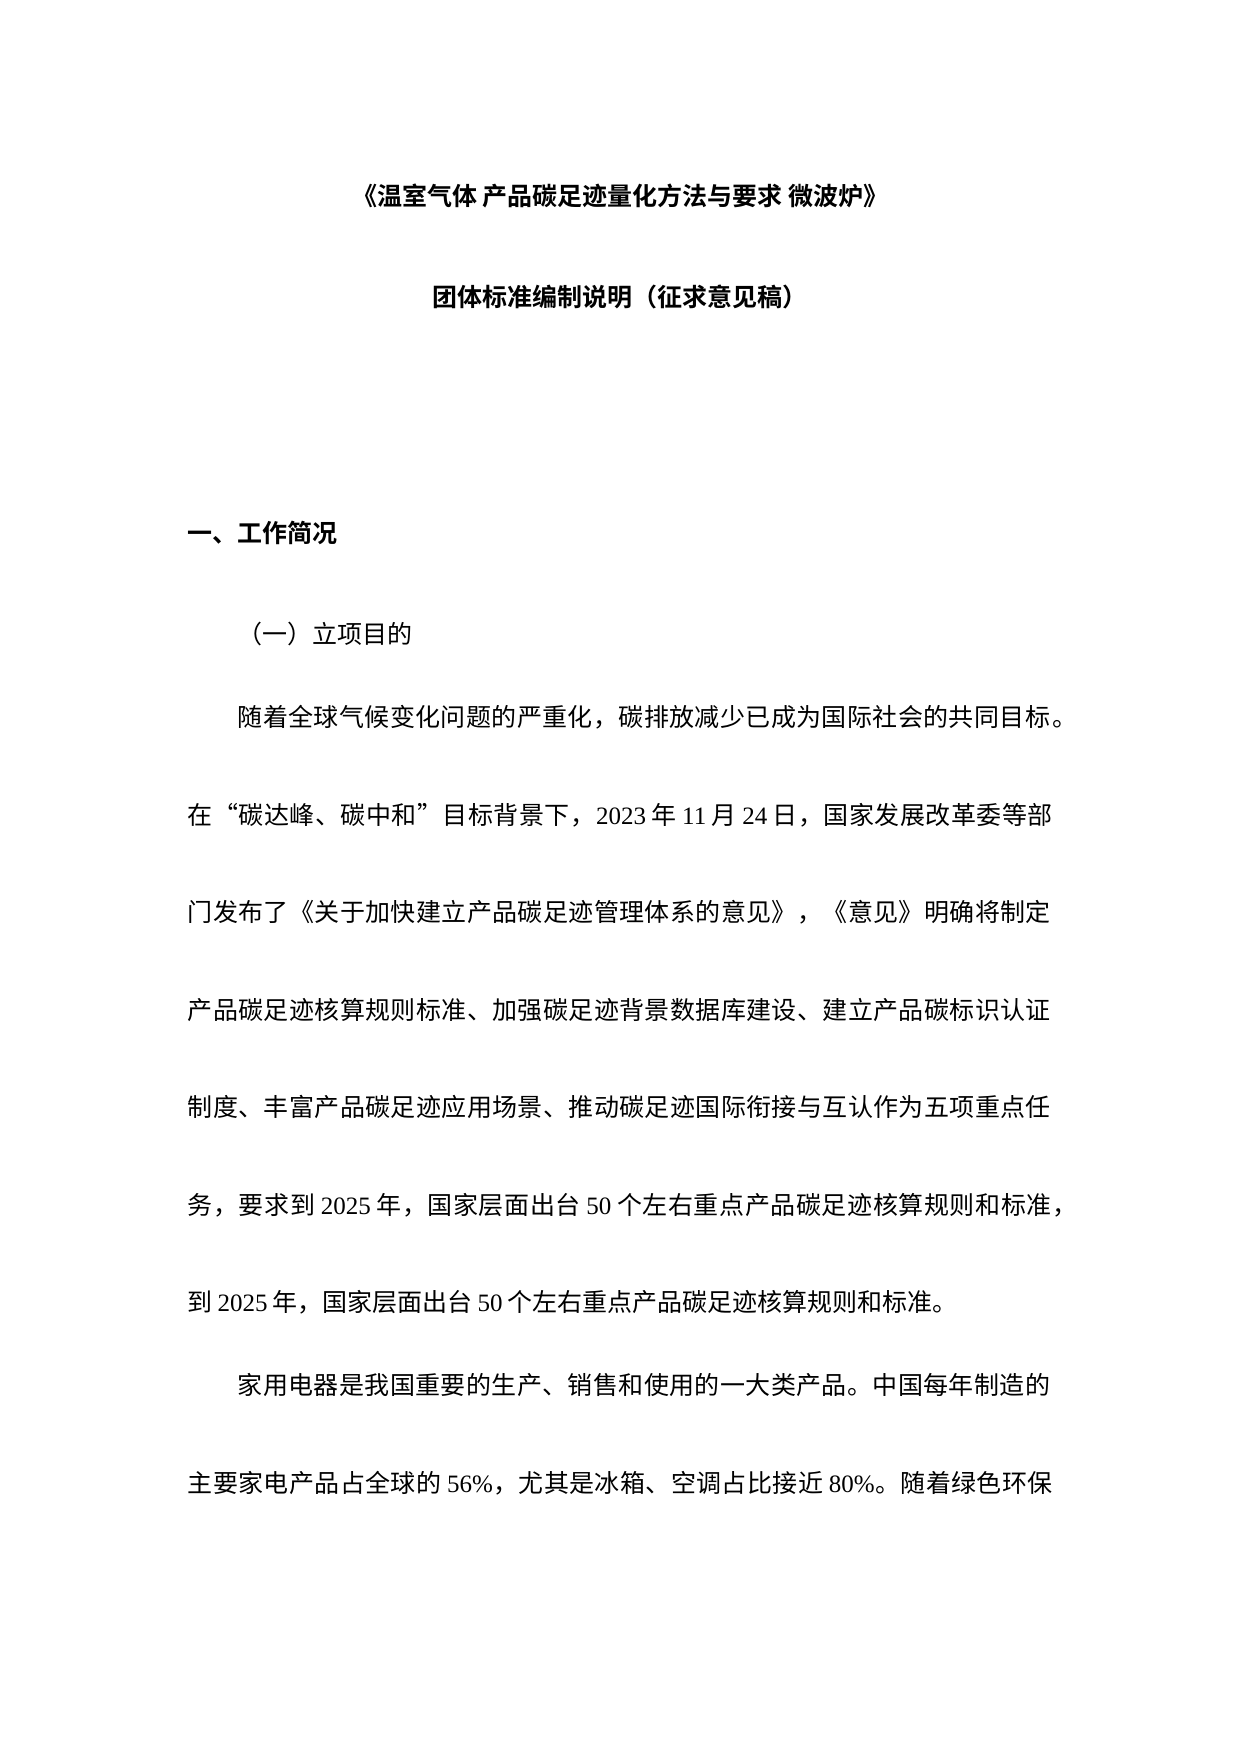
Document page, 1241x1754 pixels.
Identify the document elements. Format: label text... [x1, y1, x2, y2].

text 随着全球气候变化问题的严重化，碳排放减少已成为国际社会的共同目标。在“碳达峰、碳中和”目标背景下，2023年11月24日，国家发展改革委等部门发布了《关于加快建立产品碳足迹管理体系的意见》，《意见》明确将制定产品碳足迹核算规则标准、加强碳足迹背景数据库建设、建立产品碳标识认证制度、丰富产品碳足迹应用场景、推动碳足迹国际衔接与互认作为五项重点任务，要求到2025年，国家层面出台50个左右重点产品碳足迹核算规则和标准，到2025年，国家层面出台50个左右重点产品碳足迹核算规则和标准。 [187, 683, 1053, 1333]
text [187, 1351, 1053, 1514]
subtitle 团体标准编制说明（征求意见稿） [187, 263, 1053, 458]
text 一、工作简况 [187, 499, 1053, 564]
text （一）立项目的 [187, 600, 1053, 665]
subtitle 《温室气体 产品碳足迹量化方法与要求 微波炉》 [187, 162, 1053, 227]
